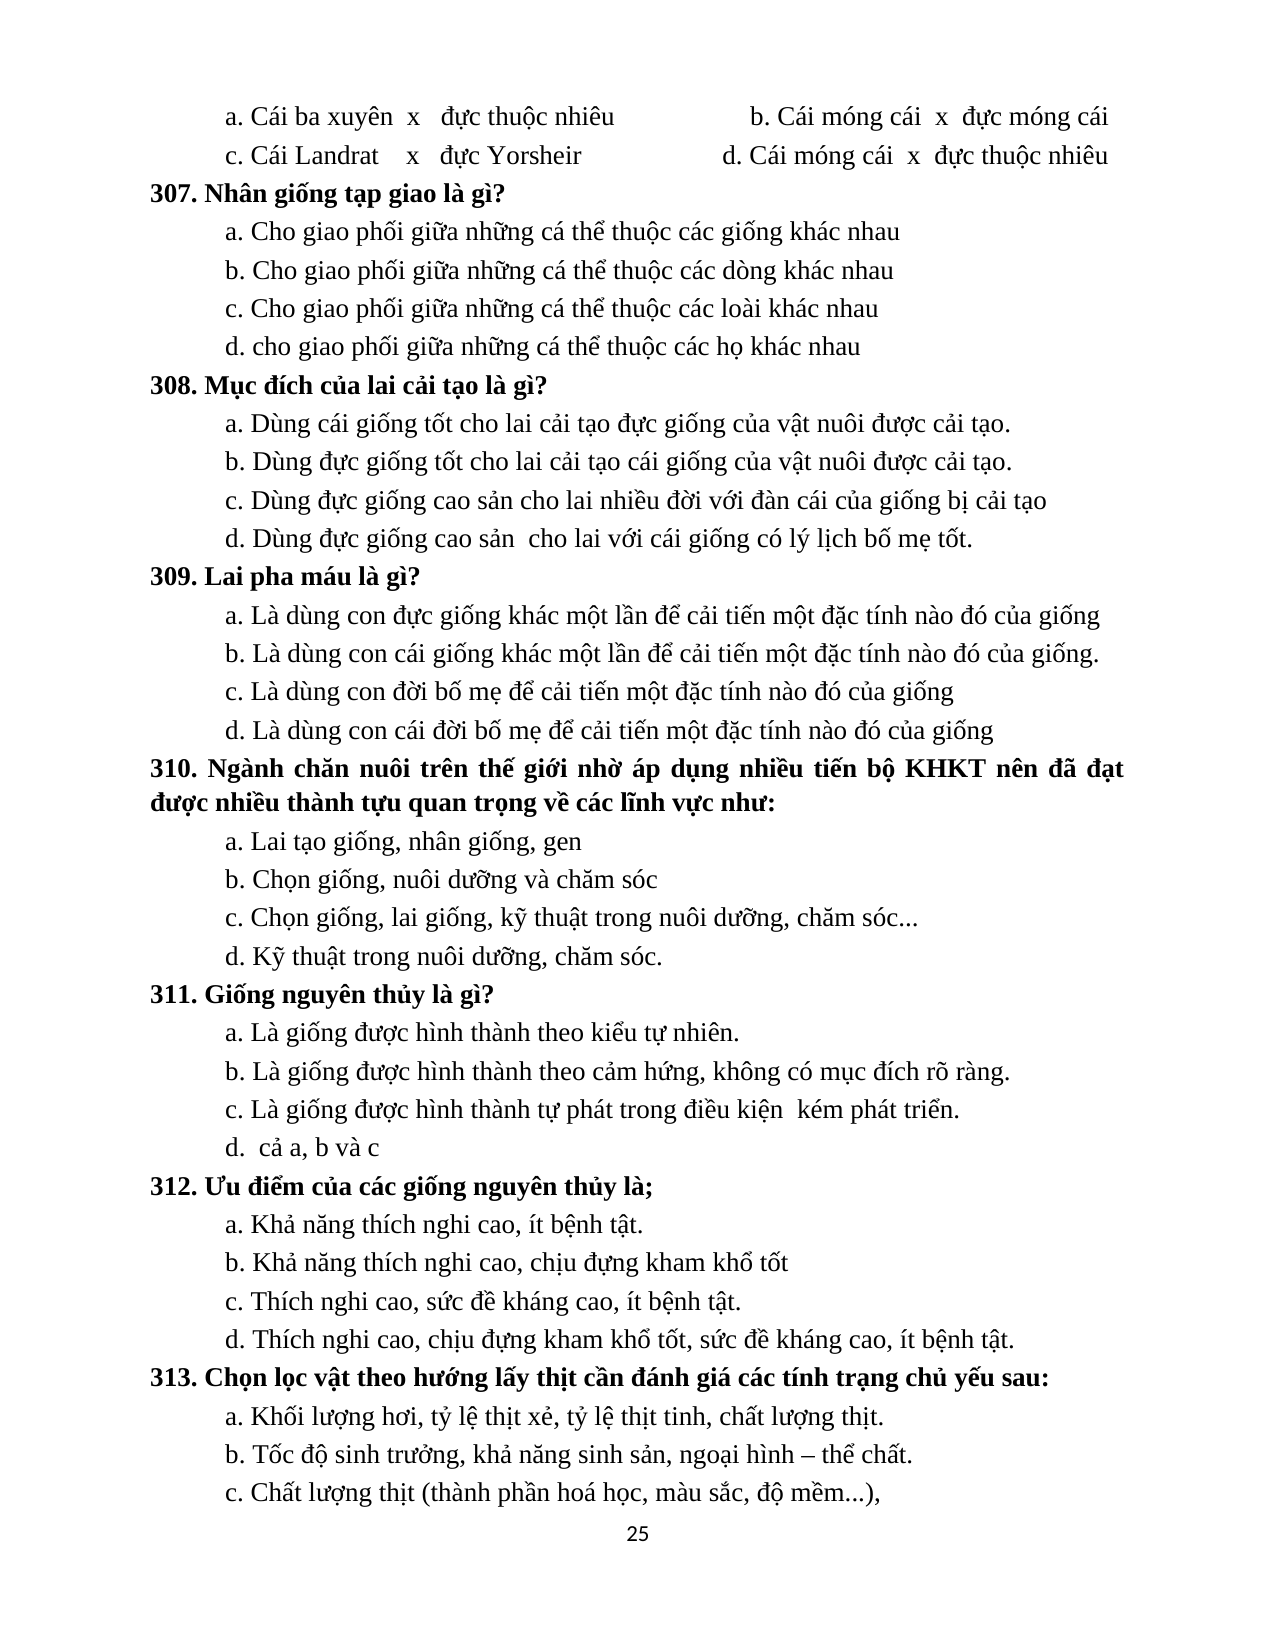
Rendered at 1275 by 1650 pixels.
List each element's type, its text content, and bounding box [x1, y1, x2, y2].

text a. Dùng cái giống tốt cho lai cải tạo đực giống của vật nuôi được cải tạo. [150, 407, 1125, 438]
text 308. Mục đích của lai cải tạo là gì? [150, 369, 1125, 400]
text 307. Nhân giống tạp giao là gì? [150, 177, 1125, 208]
text d. Kỹ thuật trong nuôi dưỡng, chăm sóc. [150, 939, 1125, 971]
text 311. Giống nguyên thủy là gì? [150, 978, 1125, 1009]
text d. Là dùng con cái đời bố mẹ để cải tiến một đặc tính nào đó của giống [150, 714, 1125, 745]
text c. Chọn giống, lai giống, kỹ thuật trong nuôi dưỡng, chăm sóc... [150, 901, 1125, 932]
text b. Khả năng thích nghi cao, chịu đựng kham khổ tốt [150, 1246, 1125, 1277]
text b. Là giống được hình thành theo cảm hứng, không có mục đích rõ ràng. [150, 1054, 1125, 1086]
text a. Là dùng con đực giống khác một lần để cải tiến một đặc tính nào đó của giống [150, 599, 1125, 630]
text a. Cái ba xuyên x đực thuộc nhiêu b. Cái móng cái x đực móng cái [150, 100, 1125, 132]
text b. Chọn giống, nuôi dưỡng và chăm sóc [150, 863, 1125, 894]
text c. Là giống được hình thành tự phát trong điều kiện kém phát triển. [150, 1093, 1125, 1124]
text 312. Ưu điểm của các giống nguyên thủy là; [150, 1169, 1125, 1201]
text a. Lai tạo giống, nhân giống, gen [150, 824, 1125, 856]
text b. Cho giao phối giữa những cá thể thuộc các dòng khác nhau [150, 254, 1125, 285]
text d. Dùng đực giống cao sản cho lai với cái giống có lý lịch bố mẹ tốt. [150, 522, 1125, 553]
text c. Dùng đực giống cao sản cho lai nhiều đời với đàn cái của giống bị cải tạo [150, 484, 1125, 515]
text c. Thích nghi cao, sức đề kháng cao, ít bệnh tật. [150, 1284, 1125, 1316]
text 313. Chọn lọc vật theo hướng lấy thịt cần đánh giá các tính trạng chủ yếu sau: [150, 1361, 1125, 1392]
text d. Thích nghi cao, chịu đựng kham khổ tốt, sức đề kháng cao, ít bệnh tật. [150, 1323, 1125, 1354]
text b. Là dùng con cái giống khác một lần để cải tiến một đặc tính nào đó của giống. [150, 637, 1125, 668]
text 309. Lai pha máu là gì? [150, 560, 1125, 592]
text c. Cho giao phối giữa những cá thể thuộc các loài khác nhau [150, 292, 1125, 323]
text d. cho giao phối giữa những cá thể thuộc các họ khác nhau [150, 330, 1125, 362]
text 310. Ngành chăn nuôi trên thế giới nhờ áp dụng nhiều tiến bộ KHKT nên đã đạt được nhiều thành tựu quan trọng về các lĩnh vực như: [150, 752, 1125, 817]
text b. Dùng đực giống tốt cho lai cải tạo cái giống của vật nuôi được cải tạo. [150, 445, 1125, 477]
text a. Khả năng thích nghi cao, ít bệnh tật. [150, 1208, 1125, 1239]
text c. Chất lượng thịt (thành phần hoá học, màu sắc, độ mềm...), [150, 1476, 1125, 1507]
text a. Là giống được hình thành theo kiểu tự nhiên. [150, 1016, 1125, 1047]
text d. cả a, b và c [150, 1131, 1125, 1162]
text a. Cho giao phối giữa những cá thể thuộc các giống khác nhau [150, 215, 1125, 247]
text b. Tốc độ sinh trưởng, khả năng sinh sản, ngoại hình – thể chất. [150, 1438, 1125, 1469]
text c. Là dùng con đời bố mẹ để cải tiến một đặc tính nào đó của giống [150, 675, 1125, 707]
text c. Cái Landrat x đực Yorsheir d. Cái móng cái x đực thuộc nhiêu [150, 139, 1125, 170]
text a. Khối lượng hơi, tỷ lệ thịt xẻ, tỷ lệ thịt tinh, chất lượng thịt. [150, 1399, 1125, 1431]
